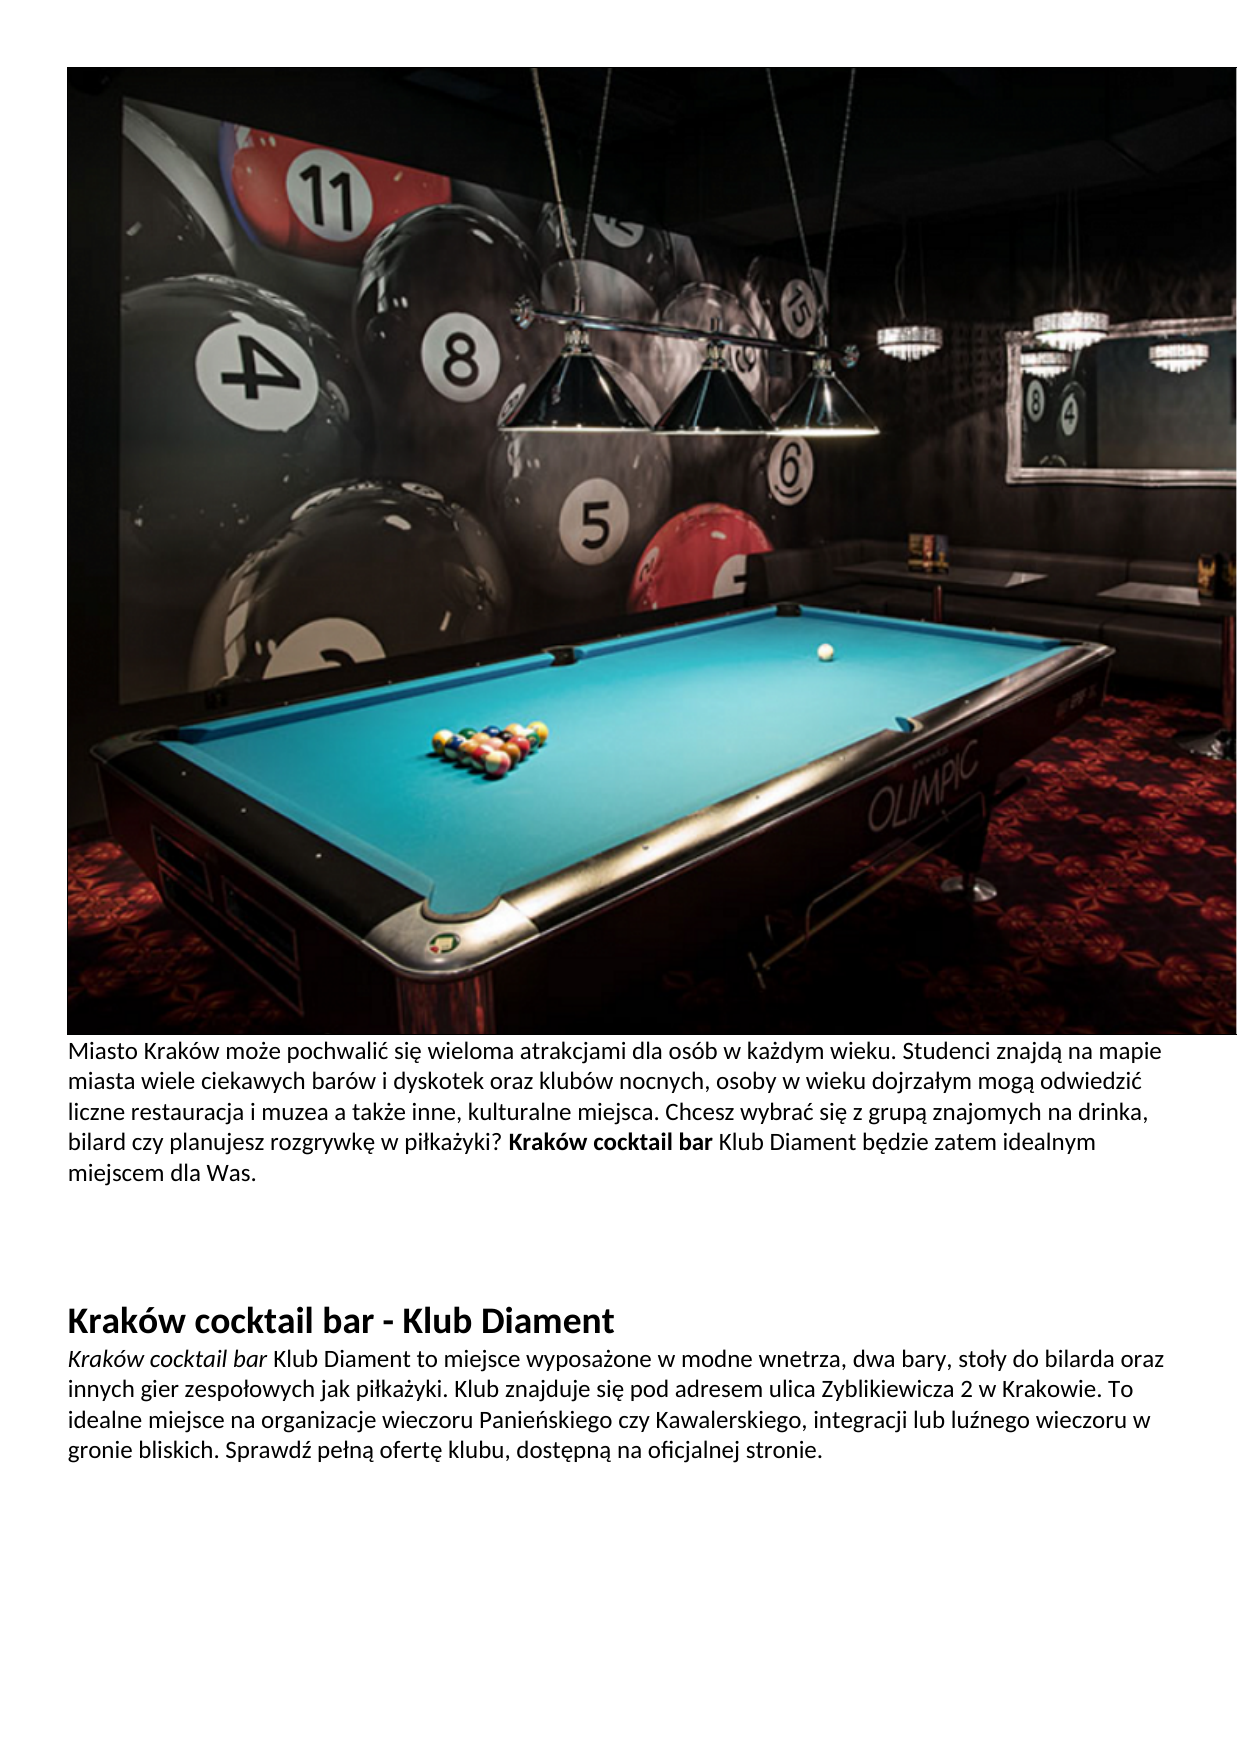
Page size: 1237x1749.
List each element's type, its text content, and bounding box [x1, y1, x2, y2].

text Miasto Kraków może pochwalić się wieloma atrakcjami dla osób w każdym wieku. Studenci znajdą na mapie miasta wiele ciekawych barów i dyskotek oraz klubów nocnych, osoby w wieku dojrzałym mogą odwiedzić liczne restauracja i muzea a także inne, kulturalne miejsca. Chcesz wybrać się z grupą znajomych na drinka, bilard czy planujesz rozgrywkę w piłkażyki? Kraków cocktail bar Klub Diament będzie zatem idealnym miejscem dla Was. [68, 1035, 1169, 1187]
text Kraków cocktail bar - Klub Diament [68, 1297, 1169, 1343]
picture [68, 68, 1237, 1034]
text Kraków cocktail bar Klub Diament to miejsce wyposażone w modne wnetrza, dwa bary, stoły do bilarda oraz innych gier zespołowych jak piłkażyki. Klub znajduje się pod adresem ulica Zyblikiewicza 2 w Krakowie. To idealne miejsce na organizacje wieczoru Panieńskiego czy Kawalerskiego, integracji lub luźnego wieczoru w gronie bliskich. Sprawdź pełną ofertę klubu, dostępną na oficjalnej stronie. [68, 1343, 1169, 1465]
